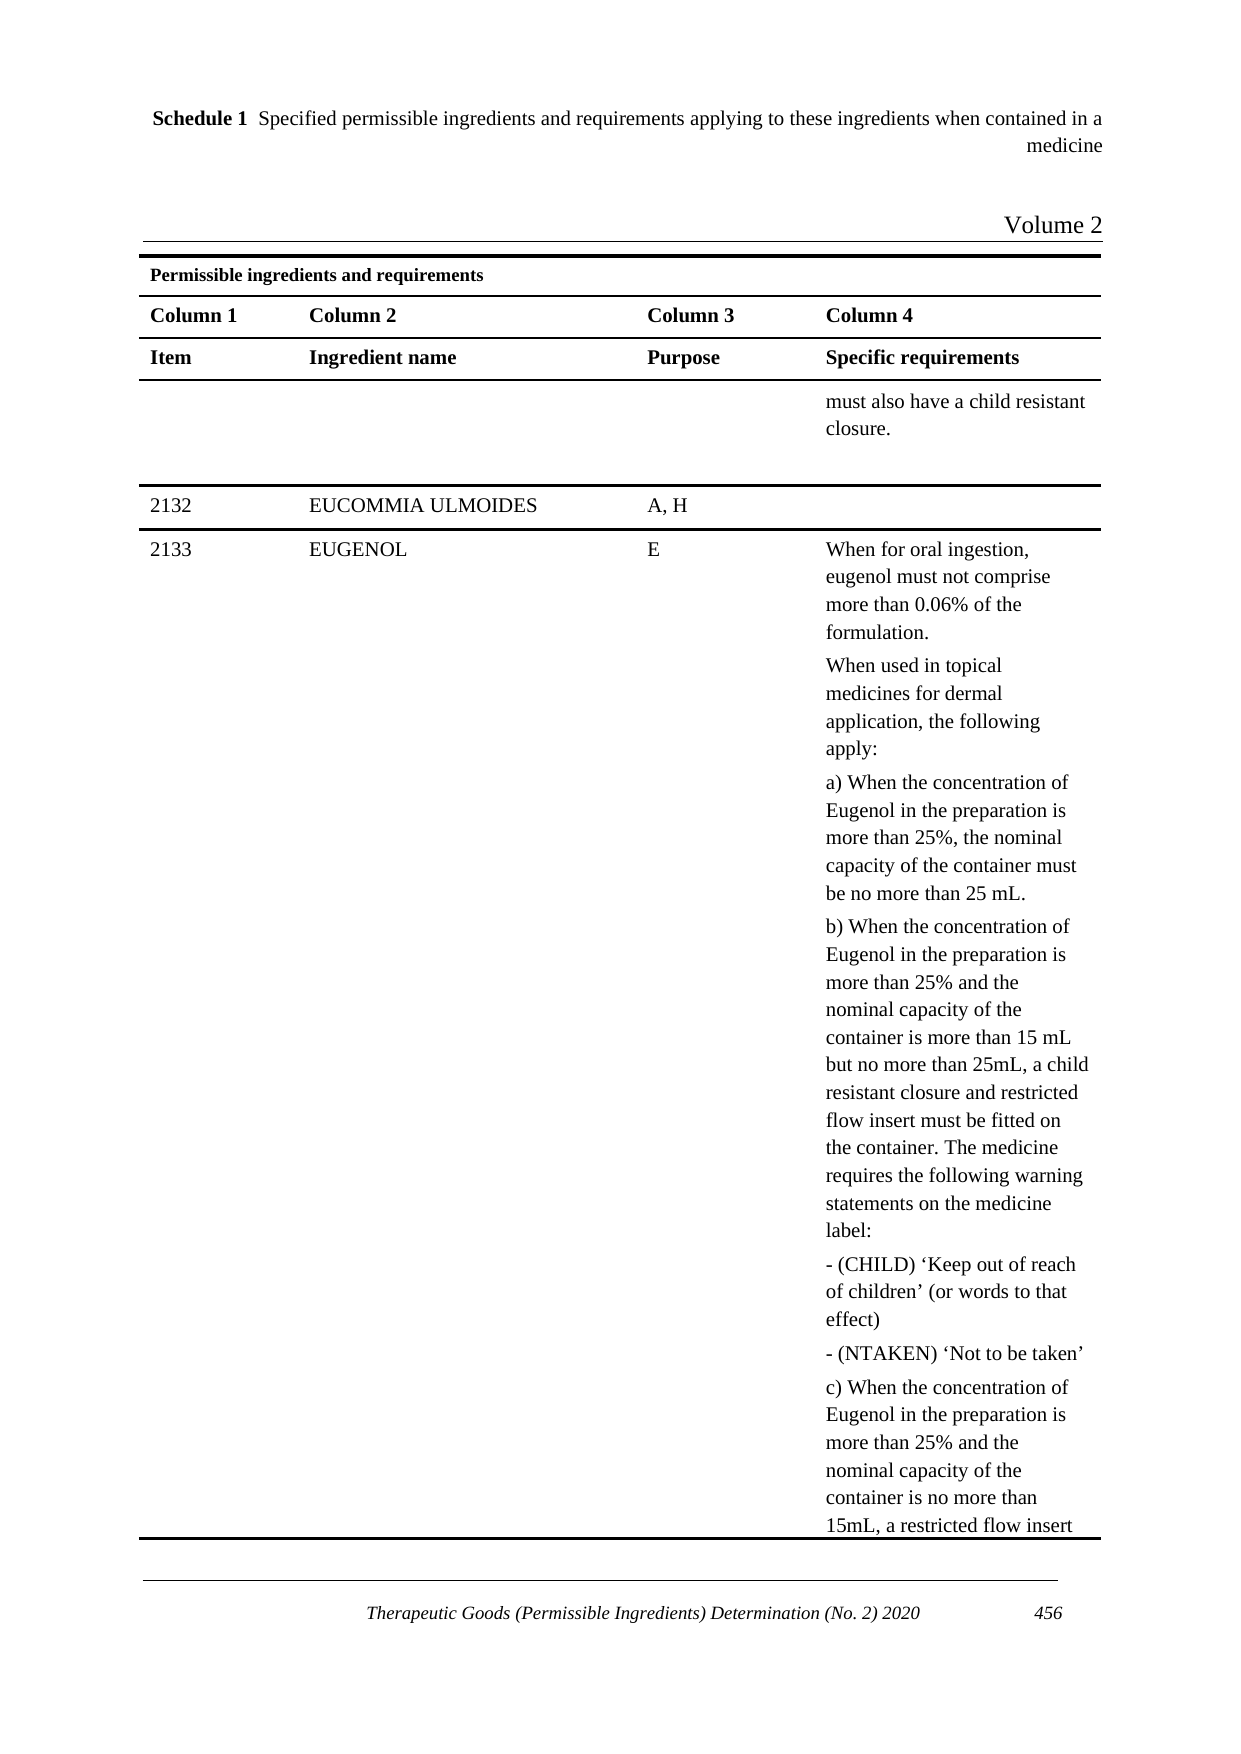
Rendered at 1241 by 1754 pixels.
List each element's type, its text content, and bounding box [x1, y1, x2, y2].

table_cell Ingredient name [298, 339, 636, 379]
table_cell Column 3 [636, 297, 814, 337]
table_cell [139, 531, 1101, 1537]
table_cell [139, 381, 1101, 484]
table_cell Column 4 [814, 297, 1101, 337]
table_header Permissible ingredients and requirements [139, 258, 1101, 295]
table_cell Item [139, 339, 298, 379]
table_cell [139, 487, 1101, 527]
table_cell Column 1 [139, 297, 298, 337]
table_cell Specific requirements [814, 339, 1101, 379]
table_cell Column 2 [298, 297, 636, 337]
table_cell Purpose [636, 339, 814, 379]
